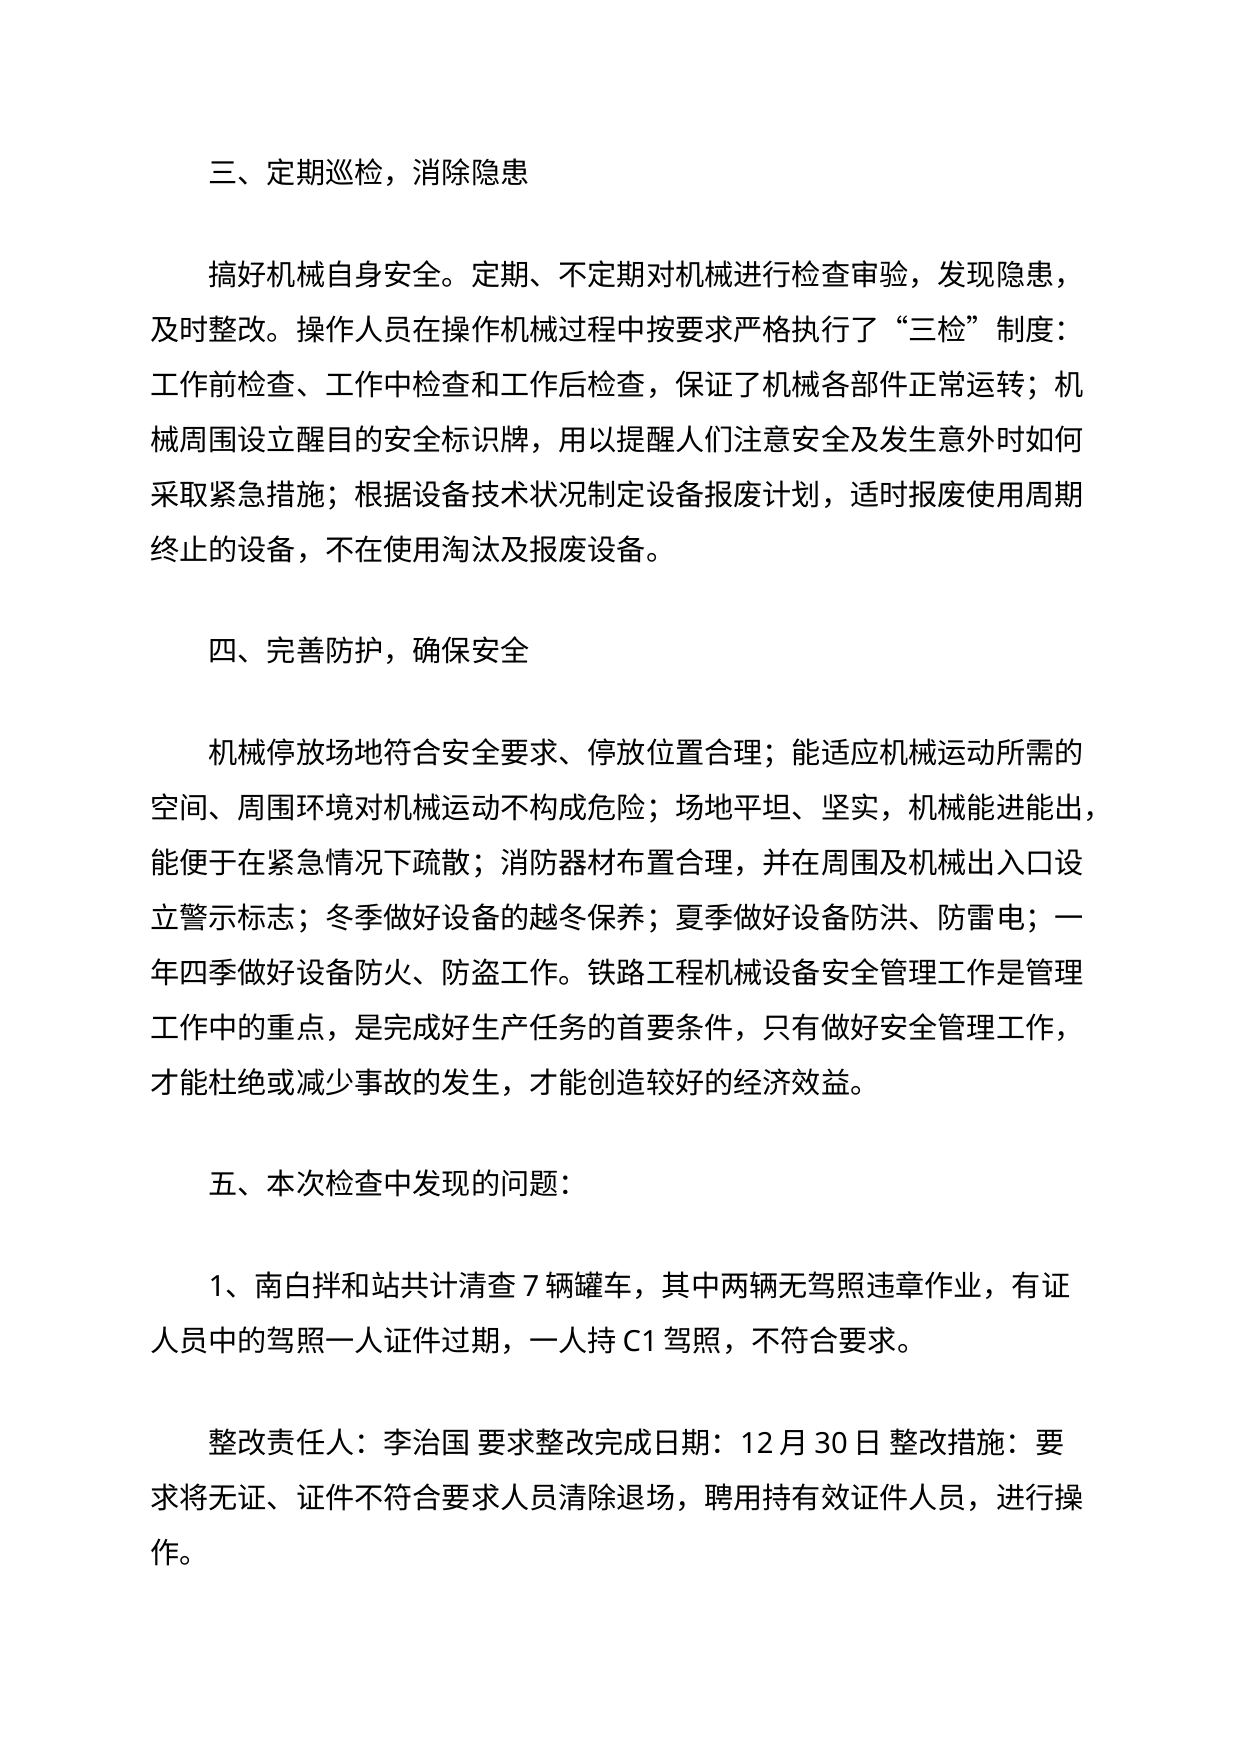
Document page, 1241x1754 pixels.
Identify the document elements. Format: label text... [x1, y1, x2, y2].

text 五、本次检查中发现的问题： [150, 1161, 1090, 1203]
text 三、定期巡检，消除隐患 [150, 150, 1090, 192]
text 机械停放场地符合安全要求、停放位置合理；能适应机械运动所需的空间、周围环境对机械运动不构成危险；场地平坦、坚实，机械能进能出，能便于在紧急情况下疏散；消防器材布置合理，并在周围及机械出入口设立警示标志；冬季做好设备的越冬保养；夏季做好设备防洪、防雷电；一年四季做好设备防火、防盗工作。铁路工程机械设备安全管理工作是管理工作中的重点，是完成好生产任务的首要条件，只有做好安全管理工作，才能杜绝或减少事故的发生，才能创造较好的经济效益。 [150, 730, 1090, 1101]
text 整改责任人：李治国 要求整改完成日期：12月30日 整改措施：要求将无证、证件不符合要求人员清除退场，聘用持有效证件人员，进行操作。 [150, 1420, 1090, 1572]
text 四、完善防护，确保安全 [150, 628, 1090, 670]
text 1、南白拌和站共计清查7辆罐车，其中两辆无驾照违章作业，有证人员中的驾照一人证件过期，一人持C1驾照，不符合要求。 [150, 1263, 1090, 1360]
text 搞好机械自身安全。定期、不定期对机械进行检查审验，发现隐患，及时整改。操作人员在操作机械过程中按要求严格执行了“三检”制度：工作前检查、工作中检查和工作后检查，保证了机械各部件正常运转；机械周围设立醒目的安全标识牌，用以提醒人们注意安全及发生意外时如何采取紧急措施；根据设备技术状况制定设备报废计划，适时报废使用周期终止的设备，不在使用淘汰及报废设备。 [150, 252, 1090, 568]
